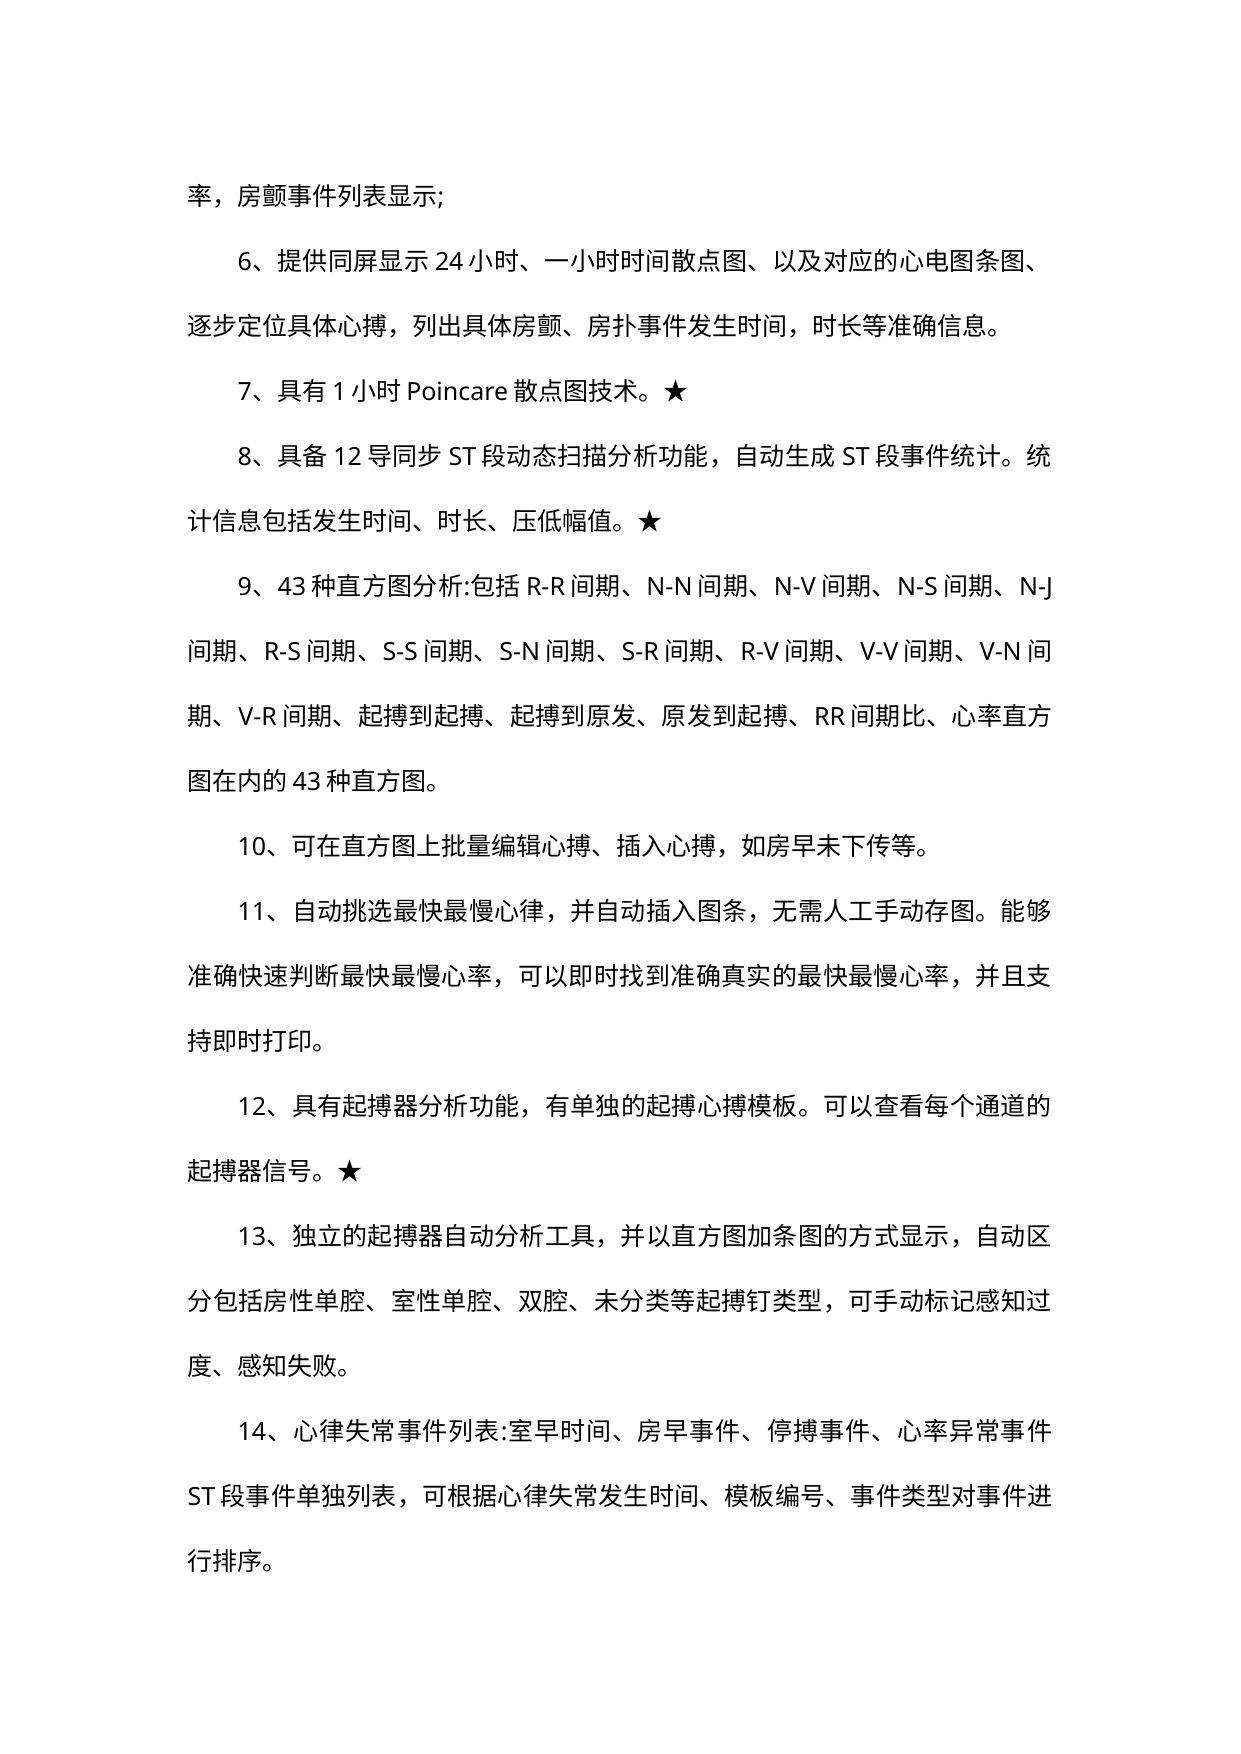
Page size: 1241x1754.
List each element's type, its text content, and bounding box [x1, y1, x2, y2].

text 6、提供同屏显示24小时、一小时时间散点图、以及对应的心电图条图、逐步定位具体心搏，列出具体房颤、房扑事件发生时间，时长等准确信息。 [187, 227, 1053, 357]
text 13、独立的起搏器自动分析工具，并以直方图加条图的方式显示，自动区分包括房性单腔、室性单腔、双腔、未分类等起搏钉类型，可手动标记感知过度、感知失败。 [187, 1202, 1053, 1397]
text 10、可在直方图上批量编辑心搏、插入心搏，如房早未下传等。 [187, 812, 1053, 877]
text 14、心律失常事件列表:室早时间、房早事件、停搏事件、心率异常事件、ST段事件单独列表，可根据心律失常发生时间、模板编号、事件类型对事件进行排序。 [187, 1397, 1053, 1592]
text 9、43种直方图分析:包括R-R间期、N-N间期、N-V间期、N-S间期、N-J间期、R-S间期、S-S间期、S-N间期、S-R间期、R-V间期、V-V间期、V-N间期、V-R间期、起搏到起搏、起搏到原发、原发到起搏、RR间期比、心率直方图在内的43种直方图。 [187, 552, 1053, 812]
text 8、具备12导同步ST段动态扫描分析功能，自动生成ST段事件统计。统计信息包括发生时间、时长、压低幅值。★ [187, 422, 1053, 552]
text 7、具有1小时Poincare散点图技术。★ [187, 357, 1053, 422]
text 12、具有起搏器分析功能，有单独的起搏心搏模板。可以查看每个通道的起搏器信号。★ [187, 1072, 1053, 1202]
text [187, 162, 1053, 227]
text 11、自动挑选最快最慢心律，并自动插入图条，无需人工手动存图。能够准确快速判断最快最慢心率，可以即时找到准确真实的最快最慢心率，并且支持即时打印。 [187, 877, 1053, 1072]
